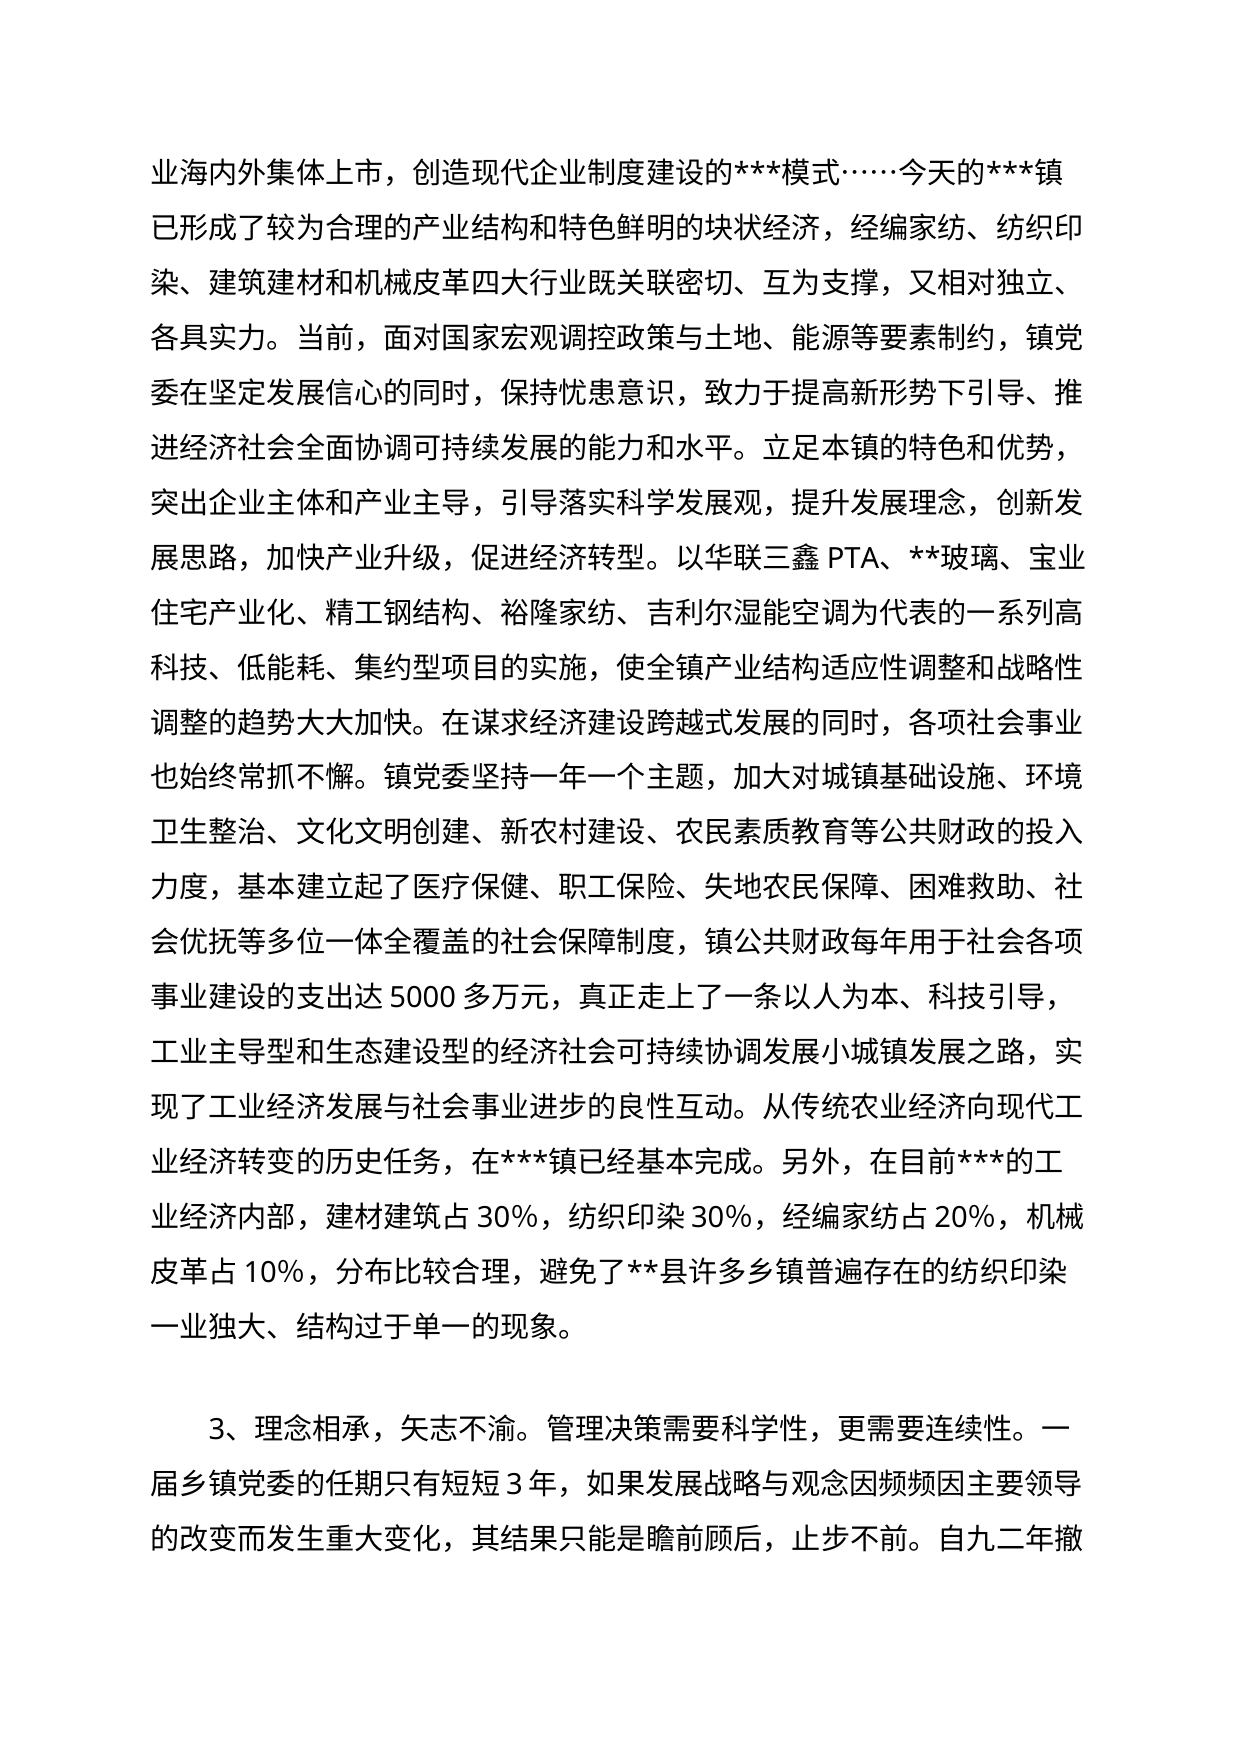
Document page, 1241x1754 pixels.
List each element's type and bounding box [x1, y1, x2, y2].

text [150, 1405, 1090, 1557]
text [150, 150, 1090, 1346]
